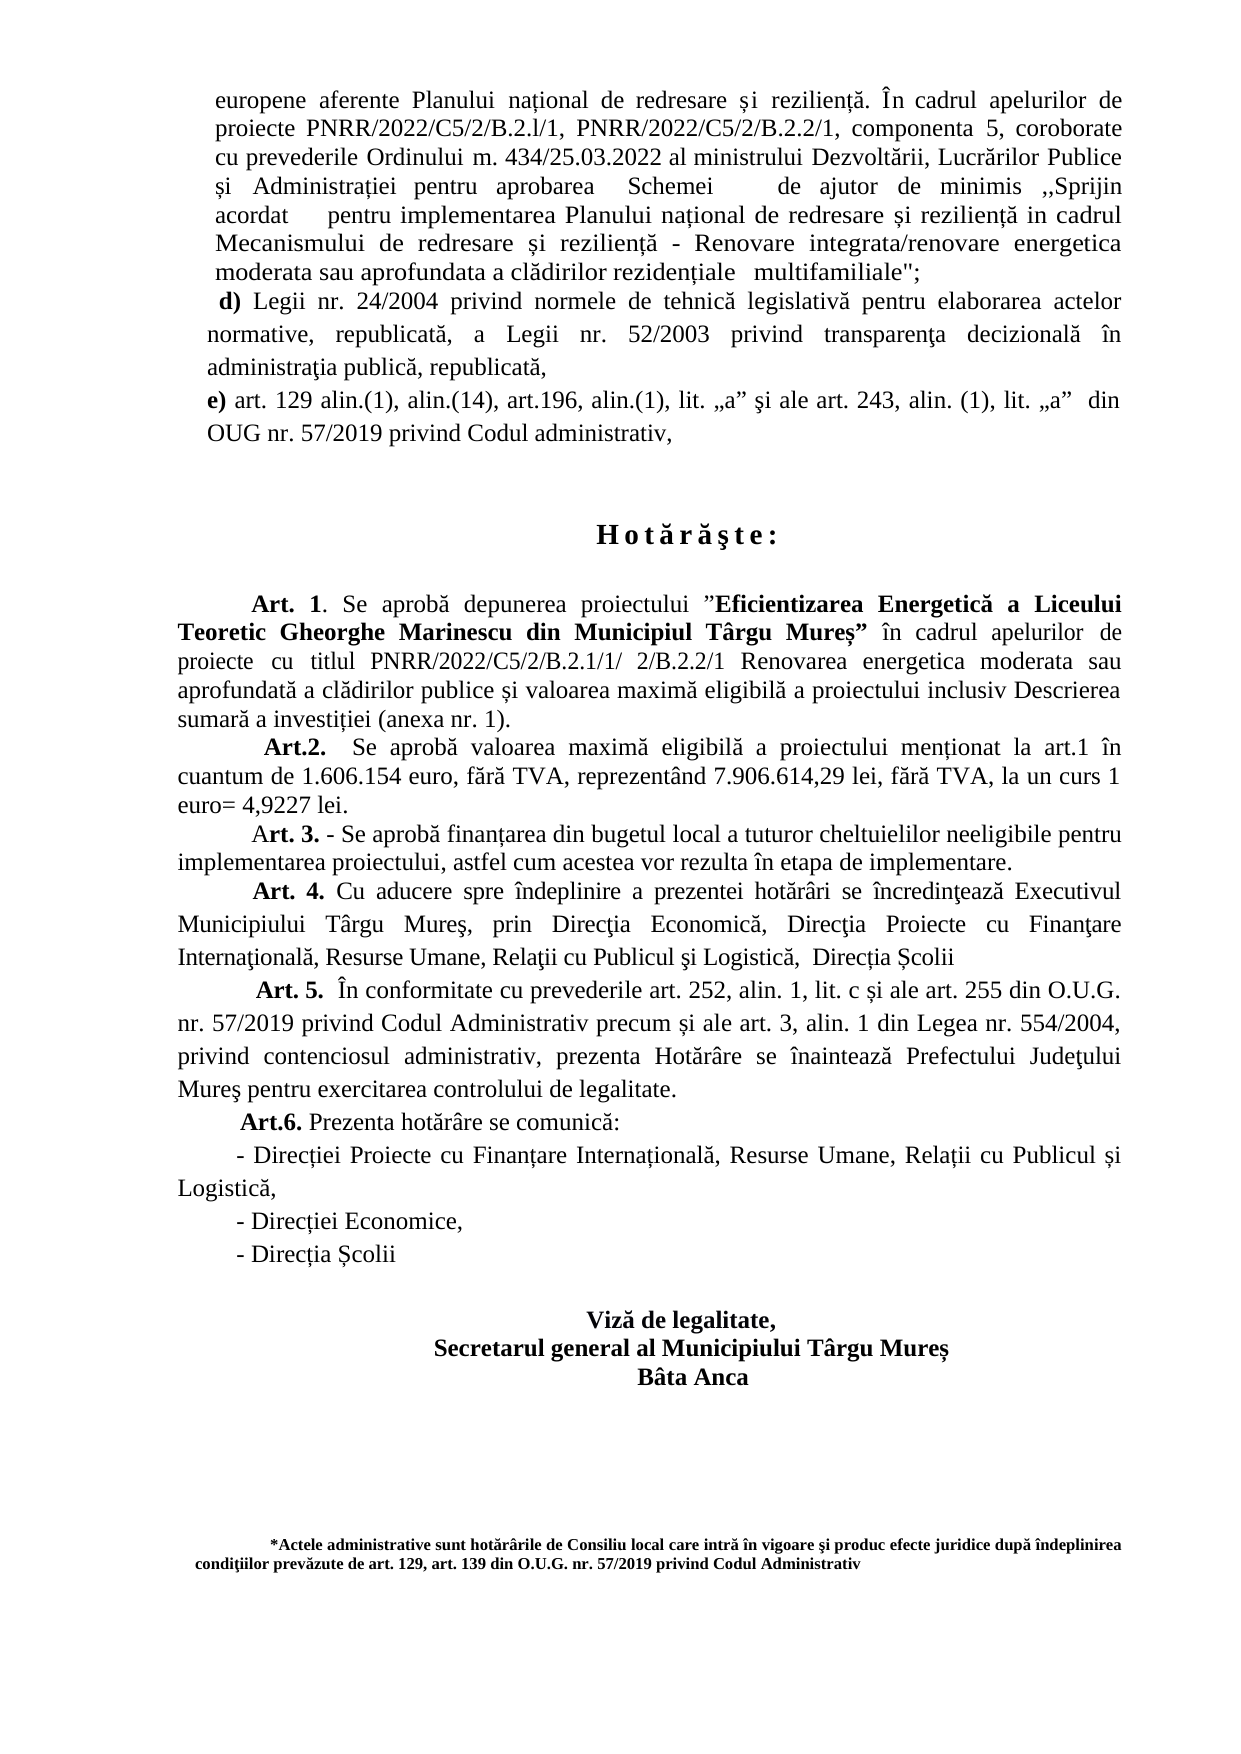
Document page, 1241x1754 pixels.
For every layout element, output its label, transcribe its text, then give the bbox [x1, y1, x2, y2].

text Art. 4. Cu aducere spre îndeplinire a prezentei hotărâri se încredinţează Executivul Municipiului Târgu Mureş, prin Direcţia Economică, Direcţia Proiecte cu Finanţare Internaţională, Resurse Umane, Relaţii cu Publicul şi Logistică, Direcția Școlii [177, 876, 1122, 971]
text Viză de legalitate, [177, 1305, 1122, 1333]
text - Direcției Proiecte cu Finanțare Internațională, Resurse Umane, Relații cu Publicul și Logistică, [177, 1140, 1122, 1202]
text Art.2. Se aprobă valoarea maximă eligibilă a proiectului menționat la art.1 în cuantum de 1.606.154 euro, fără TVA, reprezentând 7.906.614,29 lei, fără TVA, la un curs 1 euro= 4,9227 lei. [177, 732, 1122, 819]
text d) Legii nr. 24/2004 privind normele de tehnică legislativă pentru elaborarea actelor normative, republicată, a Legii nr. 52/2003 privind transparenţa decizională în administraţia publică, republicată, [207, 286, 1122, 381]
text Bâta Anca [195, 1362, 1122, 1391]
text H o t ă r ă ş t e : [177, 517, 1122, 551]
text *Actele administrative sunt hotărârile de Consiliu local care intră în vigoare şi produc efecte juridice după îndeplinirea condiţiilor prevăzute de art. 129, art. 139 din O.U.G. nr. 57/2019 privind Codul Administrativ [195, 1535, 1122, 1573]
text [215, 85, 1122, 286]
text Art. 1. Se aprobă depunerea proiectului ”Eficientizarea Energetică a Liceului Teoretic Gheorghe Marinescu din Municipiul Târgu Mureș” în cadrul apelurilor de proiecte cu titlul PNRR/2022/C5/2/B.2.1/1/ 2/B.2.2/1 Renovarea energetica moderata sau aprofundată a clădirilor publice și valoarea maximă eligibilă a proiectului inclusiv Descrierea sumară a investiției (anexa nr. 1). [177, 589, 1122, 732]
text - Direcția Școlii [177, 1239, 1122, 1268]
text Art. 3. - Se aprobă finanțarea din bugetul local a tuturor cheltuielilor neeligibile pentru implementarea proiectului, astfel cum acestea vor rezulta în etapa de implementare. [177, 819, 1122, 876]
text e) art. 129 alin.(1), alin.(14), art.196, alin.(1), lit. „a” şi ale art. 243, alin. (1), lit. „a” din OUG nr. 57/2019 privind Codul administrativ, [207, 385, 1122, 447]
text Art. 5. În conformitate cu prevederile art. 252, alin. 1, lit. c și ale art. 255 din O.U.G. nr. 57/2019 privind Codul Administrativ precum și ale art. 3, alin. 1 din Legea nr. 554/2004, privind contenciosul administrativ, prezenta Hotărâre se înaintează Prefectului Judeţului Mureş pentru exercitarea controlului de legalitate. [177, 975, 1122, 1103]
text Art.6. Prezenta hotărâre se comunică: [177, 1107, 1122, 1136]
text Secretarul general al Municipiului Târgu Mureș [327, 1333, 1122, 1362]
text - Direcției Economice, [177, 1206, 1122, 1235]
